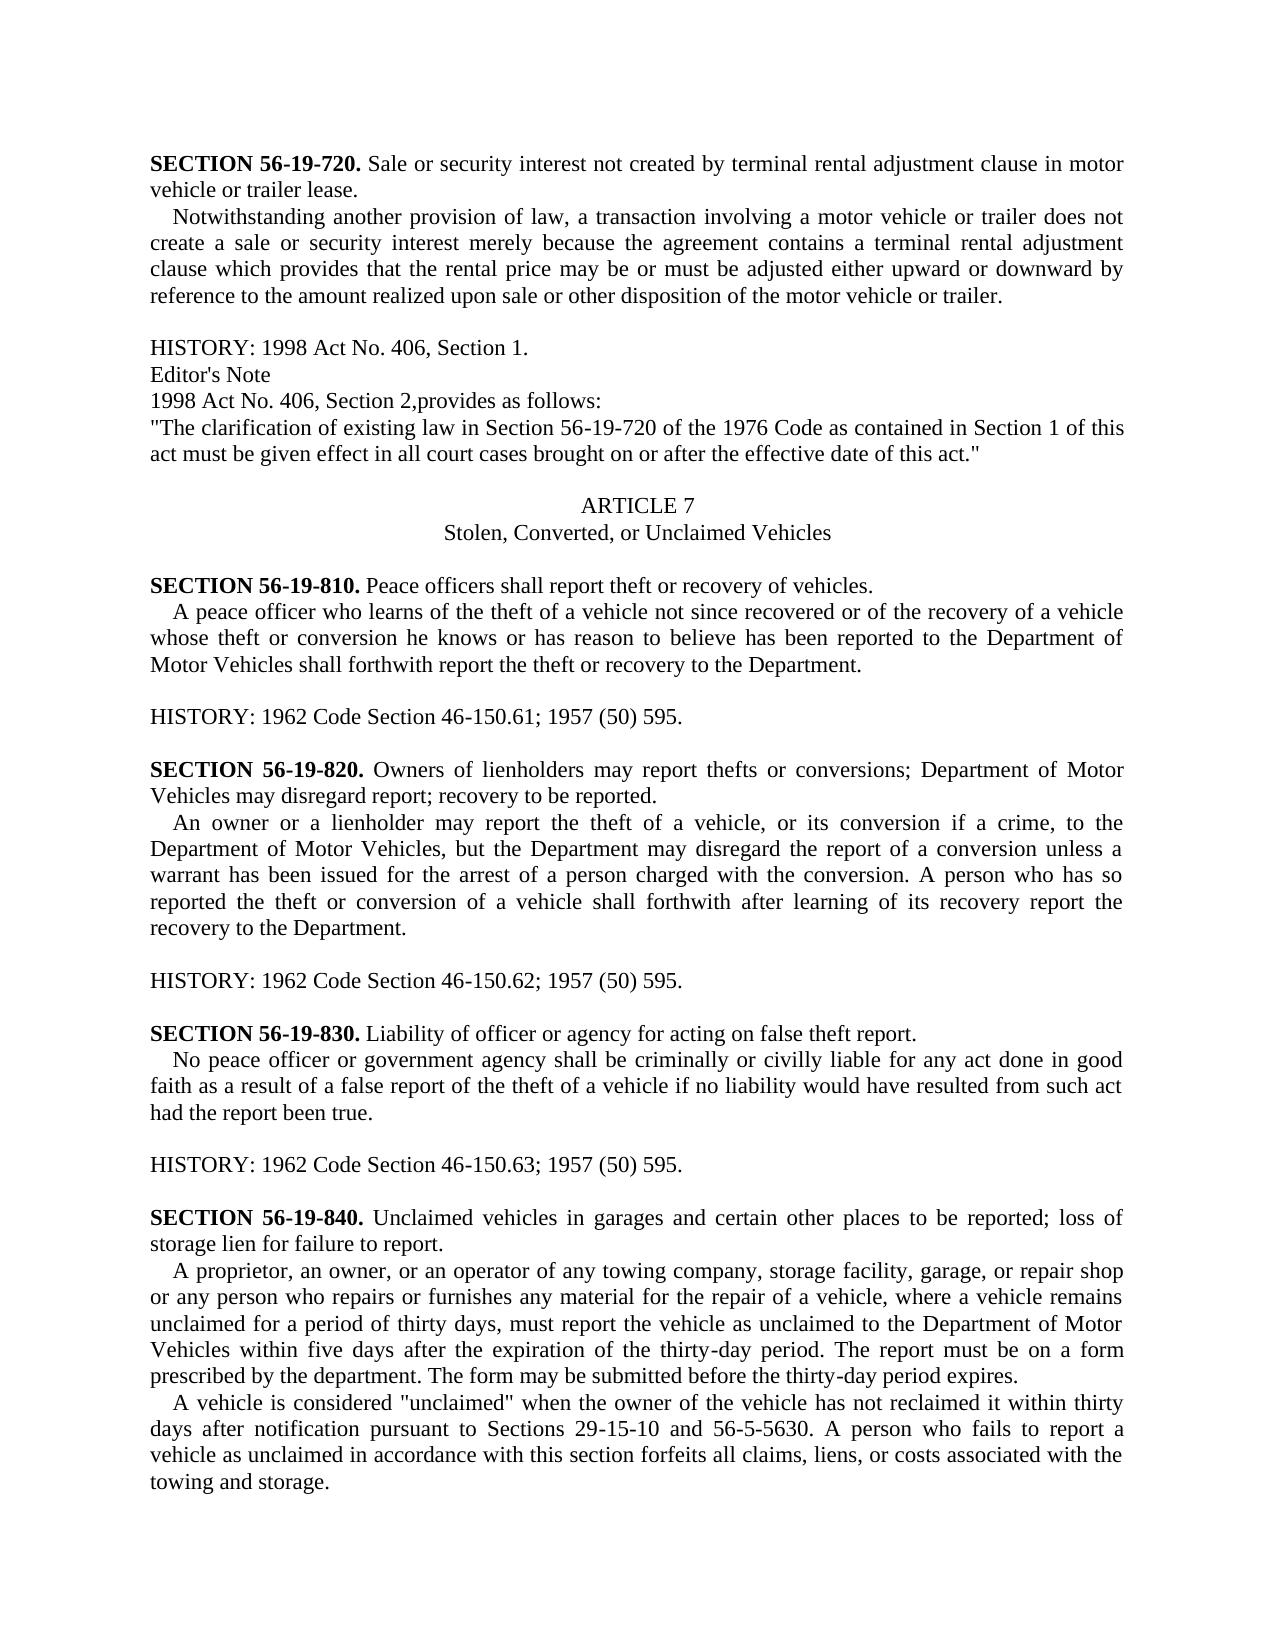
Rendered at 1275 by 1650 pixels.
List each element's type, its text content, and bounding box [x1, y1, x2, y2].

text SECTION 56-19-810. Peace officers shall report theft or recovery of vehicles. [150, 572, 1125, 598]
text A vehicle is considered "unclaimed" when the owner of the vehicle has not reclaimed it within thirty days after notification pursuant to Sections 29-15-10 and 56-5-5630. A person who fails to report a vehicle as unclaimed in accordance with this section forfeits all claims, liens, or costs associated with the towing and storage. [150, 1389, 1125, 1494]
text Notwithstanding another provision of law, a transaction involving a motor vehicle or trailer does not create a sale or security interest merely because the agreement contains a terminal rental adjustment clause which provides that the rental price may be or must be adjusted either upward or downward by reference to the amount realized upon sale or other disposition of the motor vehicle or trailer. [150, 203, 1125, 308]
text A proprietor, an owner, or an operator of any towing company, storage facility, garage, or repair shop or any person who repairs or furnishes any material for the repair of a vehicle, where a vehicle remains unclaimed for a period of thirty days, must report the vehicle as unclaimed to the Department of Motor Vehicles within five days after the expiration of the thirty-day period. The report must be on a form prescribed by the department. The form may be submitted before the thirty-day period expires. [150, 1257, 1125, 1389]
text HISTORY: 1962 Code Section 46-150.63; 1957 (50) 595. [150, 1151, 1125, 1178]
text 1998 Act No. 406, Section 2,provides as follows: [150, 387, 1125, 413]
text Stolen, Converted, or Unclaimed Vehicles [150, 519, 1125, 545]
text SECTION 56-19-830. Liability of officer or agency for acting on false theft report. [150, 1020, 1125, 1046]
text SECTION 56-19-720. Sale or security interest not created by terminal rental adjustment clause in motor vehicle or trailer lease. [150, 150, 1125, 203]
text ARTICLE 7 [150, 493, 1125, 519]
text HISTORY: 1998 Act No. 406, Section 1. [150, 334, 1125, 361]
text SECTION 56-19-820. Owners of lienholders may report thefts or conversions; Department of Motor Vehicles may disregard report; recovery to be reported. [150, 756, 1125, 809]
text "The clarification of existing law in Section 56-19-720 of the 1976 Code as contained in Section 1 of this act must be given effect in all court cases brought on or after the effective date of this act." [150, 413, 1125, 466]
text HISTORY: 1962 Code Section 46-150.61; 1957 (50) 595. [150, 703, 1125, 730]
text An owner or a lienholder may report the theft of a vehicle, or its conversion if a crime, to the Department of Motor Vehicles, but the Department may disregard the report of a conversion unless a warrant has been issued for the arrest of a person charged with the conversion. A person who has so reported the theft or conversion of a vehicle shall forthwith after learning of its recovery report the recovery to the Department. [150, 809, 1125, 941]
text No peace officer or government agency shall be criminally or civilly liable for any act done in good faith as a result of a false report of the theft of a vehicle if no liability would have resulted from such act had the report been true. [150, 1046, 1125, 1125]
text A peace officer who learns of the theft of a vehicle not since recovered or of the recovery of a vehicle whose theft or conversion he knows or has reason to believe has been reported to the Department of Motor Vehicles shall forthwith report the theft or recovery to the Department. [150, 598, 1125, 677]
text Editor's Note [150, 361, 1125, 387]
text HISTORY: 1962 Code Section 46-150.62; 1957 (50) 595. [150, 967, 1125, 993]
text SECTION 56-19-840. Unclaimed vehicles in garages and certain other places to be reported; loss of storage lien for failure to report. [150, 1204, 1125, 1257]
